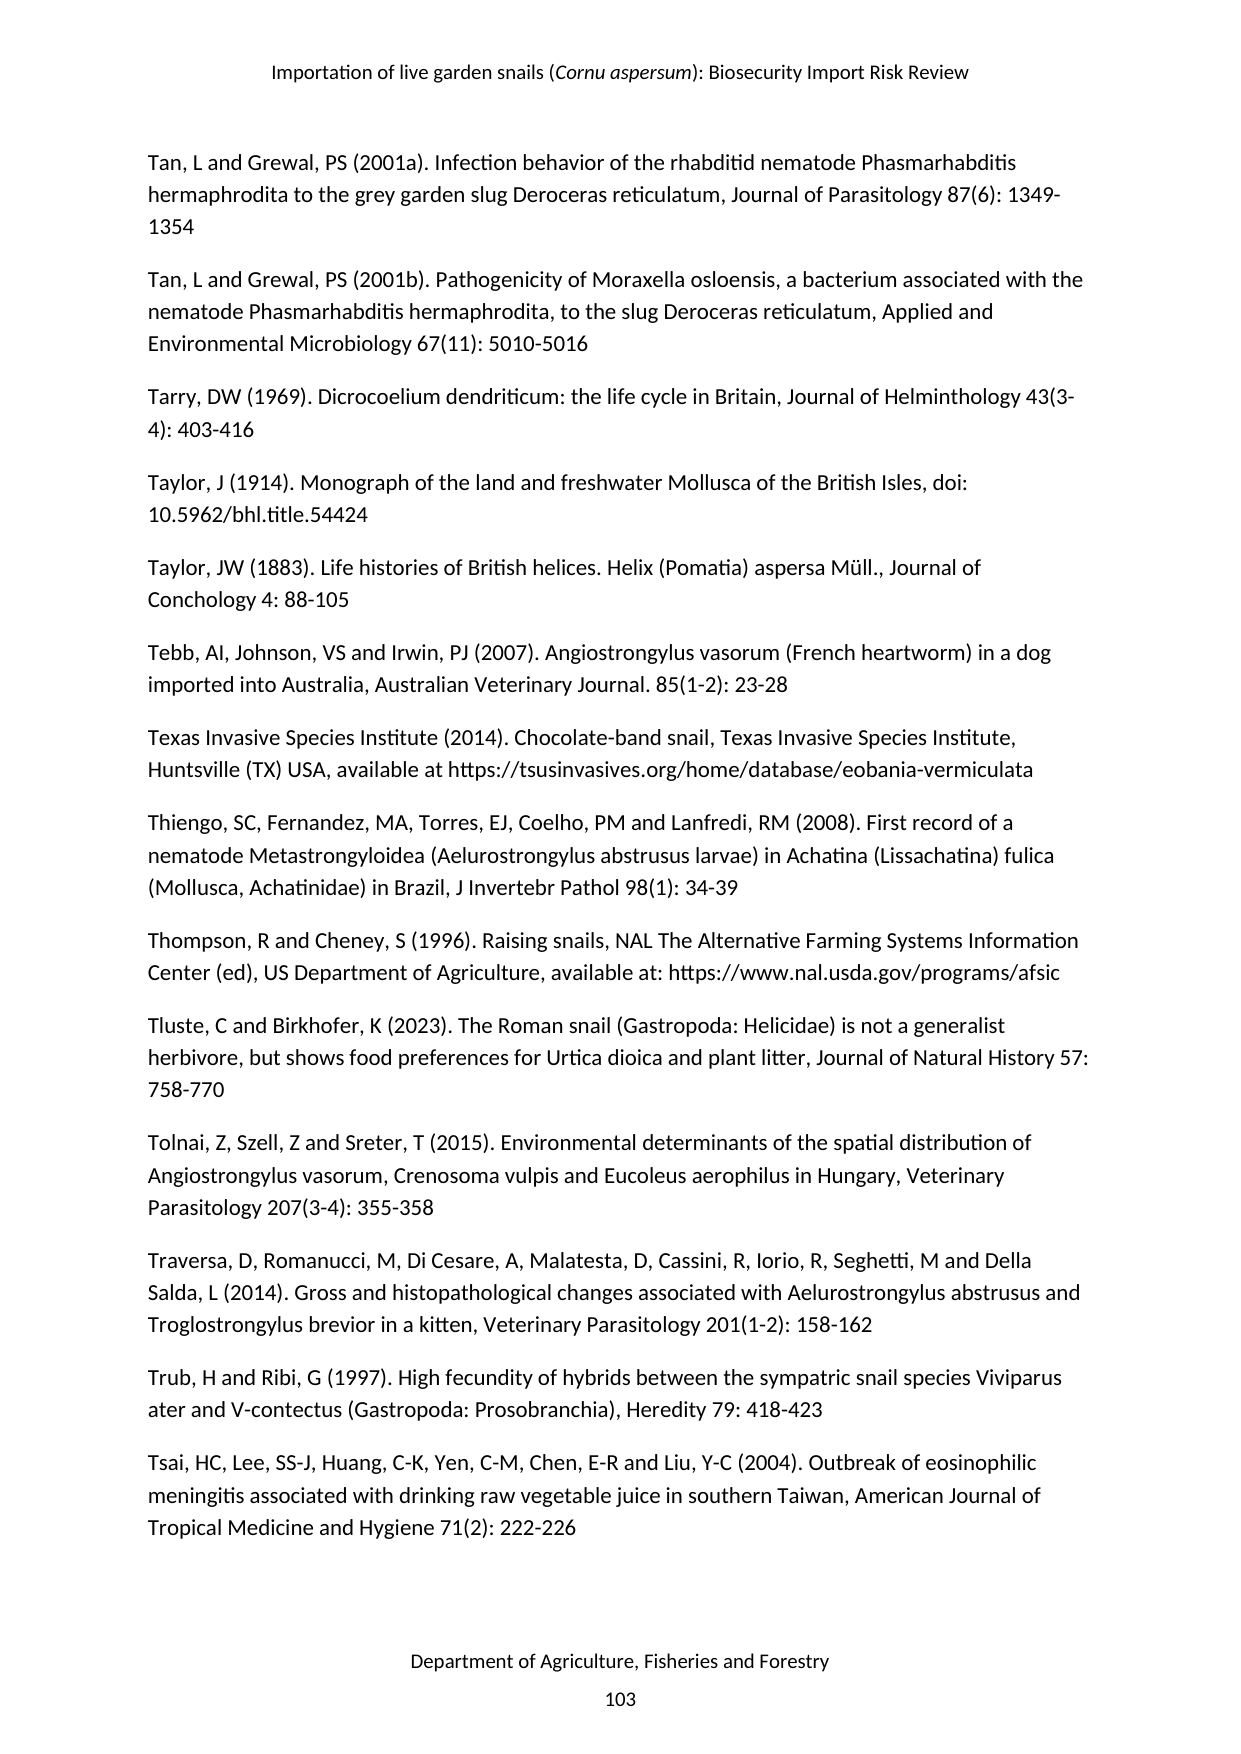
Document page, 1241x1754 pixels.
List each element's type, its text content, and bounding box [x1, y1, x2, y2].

text Thompson, R and Cheney, S (1996). Raising snails, NAL The Alternative Farming Systems Information Center (ed), US Department of Agriculture, available at: https://www.nal.usda.gov/programs/afsic [148, 926, 1092, 986]
text Thiengo, SC, Fernandez, MA, Torres, EJ, Coelho, PM and Lanfredi, RM (2008). First record of a nematode Metastrongyloidea (Aelurostrongylus abstrusus larvae) in Achatina (Lissachatina) fulica (Mollusca, Achatinidae) in Brazil, J Invertebr Pathol 98(1): 34-39 [148, 808, 1092, 901]
text Taylor, JW (1883). Life histories of British helices. Helix (Pomatia) aspersa Müll., Journal of Conchology 4: 88-105 [148, 553, 1092, 613]
text Trub, H and Ribi, G (1997). High fecundity of hybrids between the sympatric snail species Viviparus ater and V-contectus (Gastropoda: Prosobranchia), Heredity 79: 418-423 [148, 1363, 1092, 1423]
text Taylor, J (1914). Monograph of the land and freshwater Mollusca of the British Isles, doi: 10.5962/bhl.title.54424 [148, 468, 1092, 528]
text Tan, L and Grewal, PS (2001b). Pathogenicity of Moraxella osloensis, a bacterium associated with the nematode Phasmarhabditis hermaphrodita, to the slug Deroceras reticulatum, Applied and Environmental Microbiology 67(11): 5010-5016 [148, 265, 1092, 357]
text Tarry, DW (1969). Dicrocoelium dendriticum: the life cycle in Britain, Journal of Helminthology 43(3-4): 403-416 [148, 382, 1092, 443]
text Texas Invasive Species Institute (2014). Chocolate-band snail, Texas Invasive Species Institute, Huntsville (TX) USA, available at https://tsusinvasives.org/home/database/eobania-vermiculata [148, 723, 1092, 783]
text Tluste, C and Birkhofer, K (2023). The Roman snail (Gastropoda: Helicidae) is not a generalist herbivore, but shows food preferences for Urtica dioica and plant litter, Journal of Natural History 57: 758-770 [148, 1011, 1092, 1103]
text Traversa, D, Romanucci, M, Di Cesare, A, Malatesta, D, Cassini, R, Iorio, R, Seghetti, M and Della Salda, L (2014). Gross and histopathological changes associated with Aelurostrongylus abstrusus and Troglostrongylus brevior in a kitten, Veterinary Parasitology 201(1-2): 158-162 [148, 1246, 1092, 1338]
text Tsai, HC, Lee, SS-J, Huang, C-K, Yen, C-M, Chen, E-R and Liu, Y-C (2004). Outbreak of eosinophilic meningitis associated with drinking raw vegetable juice in southern Taiwan, American Journal of Tropical Medicine and Hygiene 71(2): 222-226 [148, 1448, 1092, 1541]
text Tolnai, Z, Szell, Z and Sreter, T (2015). Environmental determinants of the spatial distribution of Angiostrongylus vasorum, Crenosoma vulpis and Eucoleus aerophilus in Hungary, Veterinary Parasitology 207(3-4): 355-358 [148, 1128, 1092, 1221]
text Tebb, AI, Johnson, VS and Irwin, PJ (2007). Angiostrongylus vasorum (French heartworm) in a dog imported into Australia, Australian Veterinary Journal. 85(1-2): 23-28 [148, 638, 1092, 698]
text Tan, L and Grewal, PS (2001a). Infection behavior of the rhabditid nematode Phasmarhabditis hermaphrodita to the grey garden slug Deroceras reticulatum, Journal of Parasitology 87(6): 1349-1354 [148, 148, 1092, 240]
